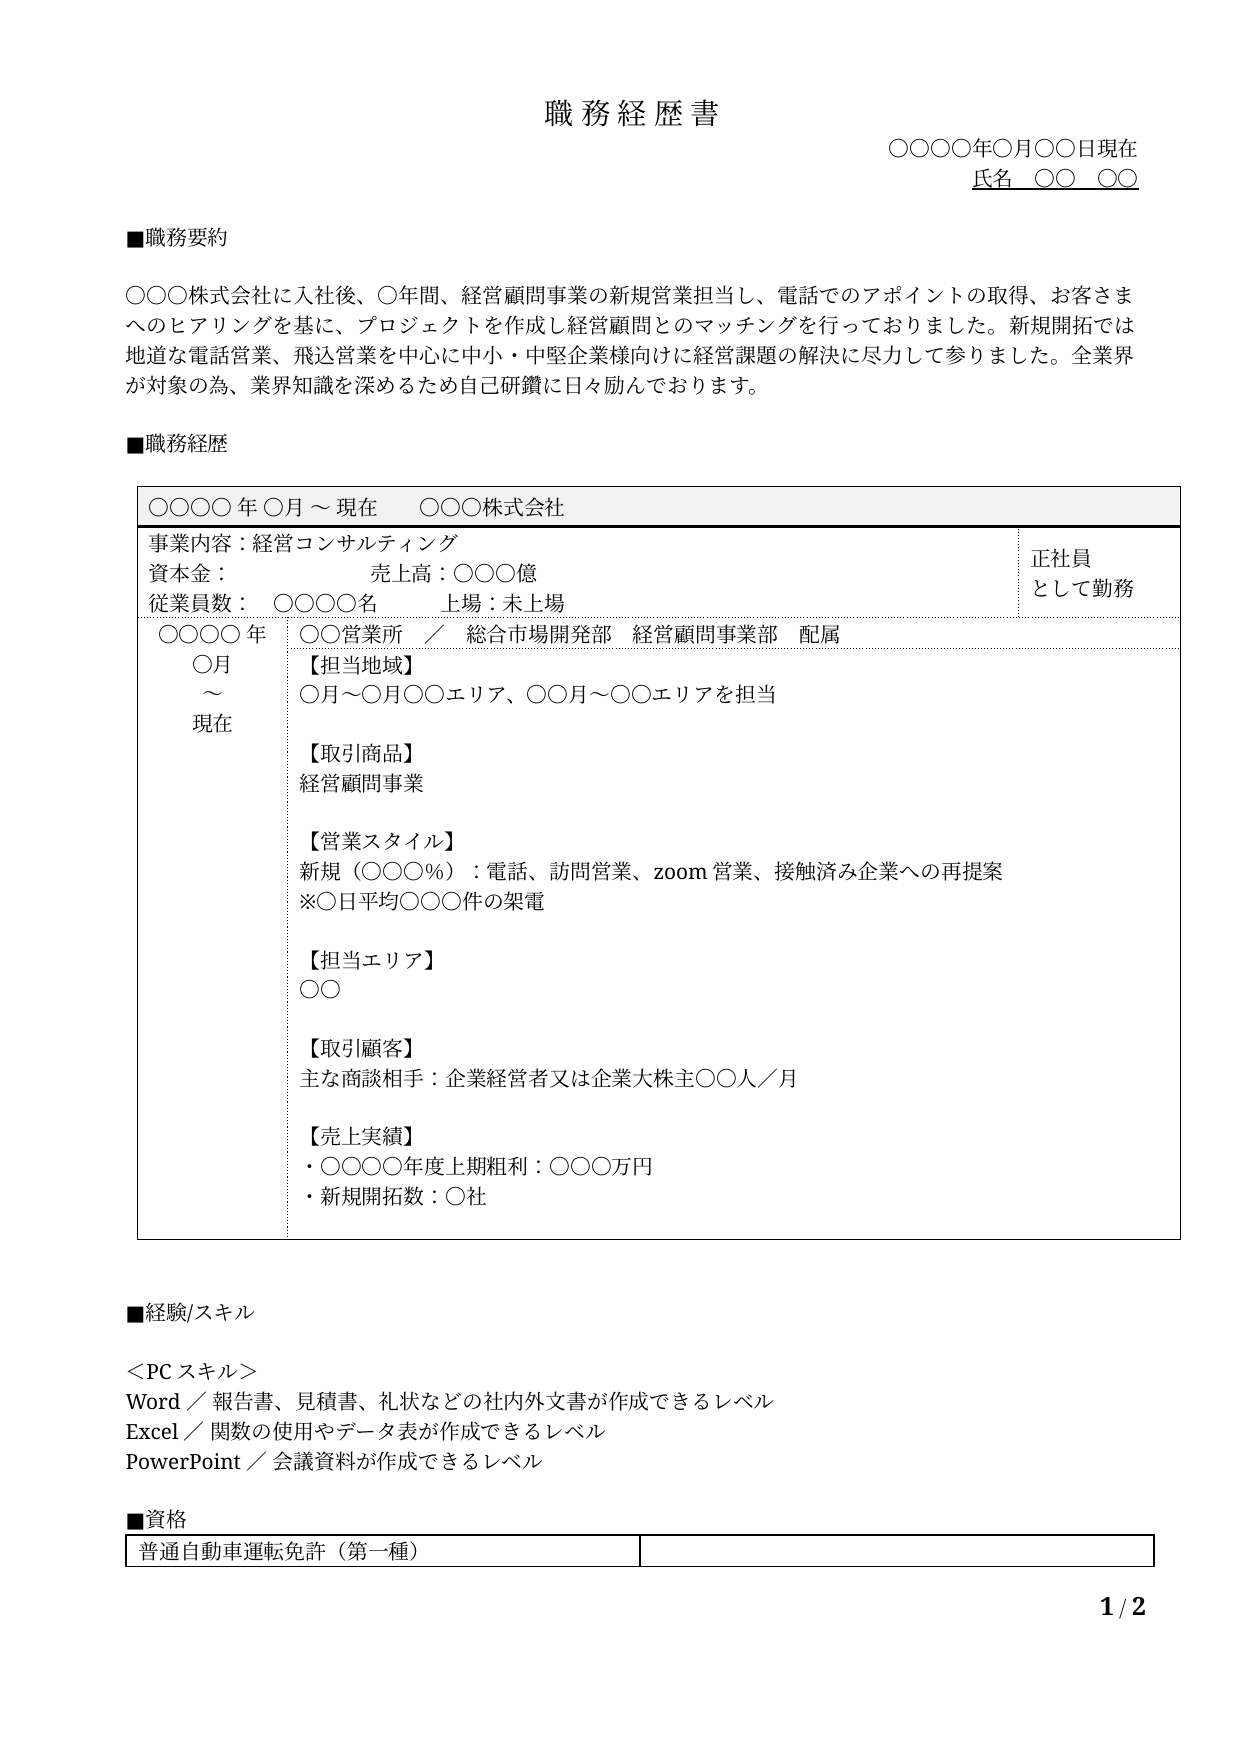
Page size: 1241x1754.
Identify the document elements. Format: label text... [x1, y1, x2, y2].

table_header [641, 1536, 1153, 1566]
text ■職務経歴 [125, 427, 1138, 458]
text ■職務要約 [125, 221, 1138, 251]
table_cell 〇〇〇〇 年 〇月 ～ 現在 [138, 617, 288, 1239]
table_header 〇〇〇〇 年 〇月 ～ 現在 〇〇〇株式会社 [138, 487, 1180, 525]
table_cell 正社員 として勤務 [1019, 528, 1180, 617]
text ■経験/スキル [125, 1297, 1138, 1327]
table_cell 〇〇営業所 ／ 総合市場開発部 経営顧問事業部 配属 [288, 617, 1180, 648]
table_cell 【担当地域】 〇月～〇月〇〇エリア、〇〇月～〇〇エリアを担当 【取引商品】 経営顧問事業 【営業スタイル】 新規（〇〇〇％）：電話、訪問営業、zoom営業、接触済み企業への再提案 ※〇日平均〇〇〇件の架電 【担当エリア】 〇〇 【取引顧客】 主な商談相手：企業経営者又は企業大株主〇〇人／月 【売上実績】 ・〇〇〇〇年度上期粗利：〇〇〇万円 ・新規開拓数：〇社 [288, 648, 1180, 1239]
table_cell 事業内容：経営コンサルティング 資本金： 売上高：〇〇〇億 従業員数： 〇〇〇〇名 上場：未上場 [138, 528, 1018, 617]
text 氏名 〇〇 〇〇 [125, 163, 1138, 192]
text ■資格 [125, 1504, 1138, 1534]
text ＜PCスキル＞ Word ／ 報告書、見積書、礼状などの社内外文書が作成できるレベル Excel ／ 関数の使用やデータ表が作成できるレベル PowerPoint ／ 会議資料が作成できるレベル [125, 1355, 1138, 1476]
text 〇〇〇株式会社に入社後、〇年間、経営顧問事業の新規営業担当し、電話でのアポイントの取得、お客さまへのヒアリングを基に、プロジェクトを作成し経営顧問とのマッチングを行っておりました。新規開拓では地道な電話営業、飛込営業を中心に中小・中堅企業様向けに経営課題の解決に尽力して参りました。全業界が対象の為、業界知識を深めるため自己研鑽に日々励んでおります。 [125, 279, 1138, 399]
text 職 務 経 歴 書 [125, 91, 1138, 133]
table_header 普通自動車運転免許（第一種） [127, 1536, 639, 1566]
text 〇〇〇〇年〇月〇〇日現在 [125, 133, 1138, 163]
